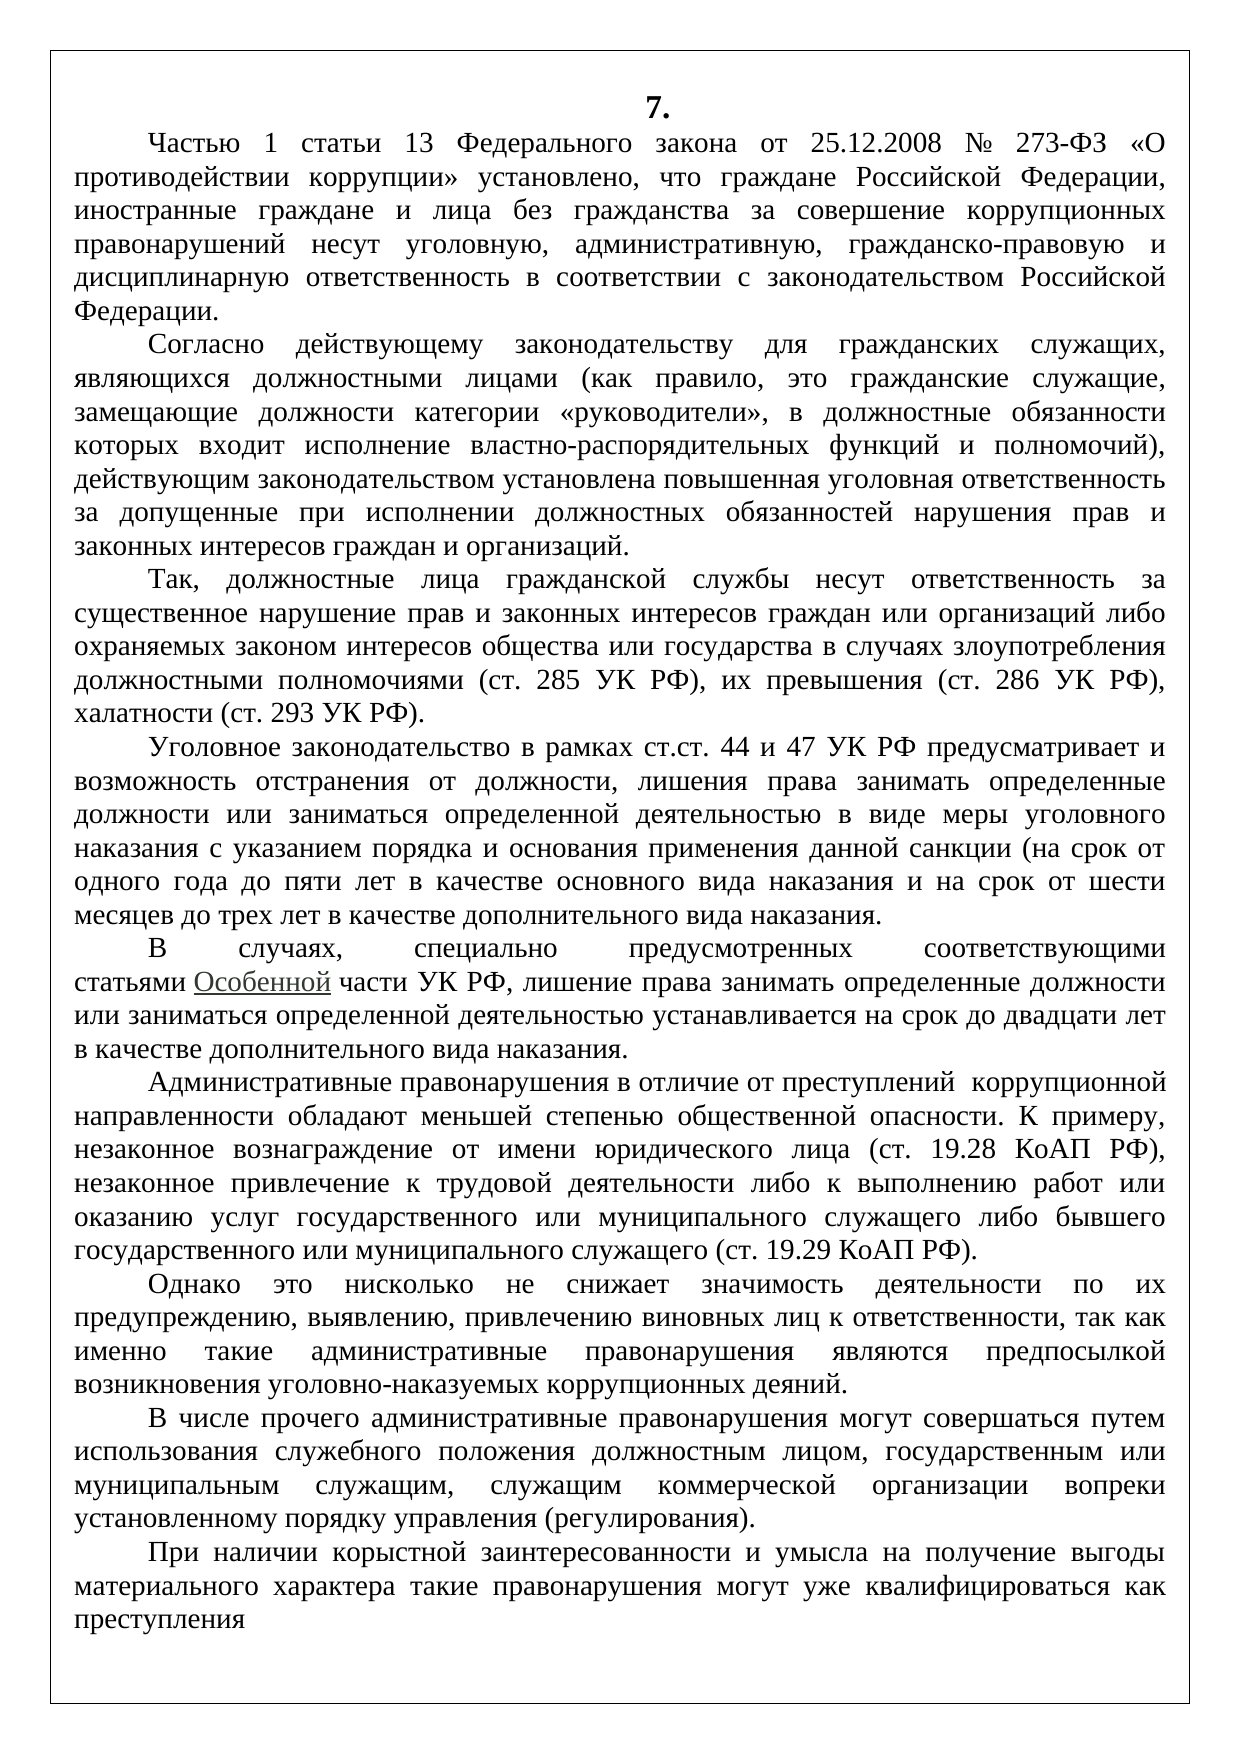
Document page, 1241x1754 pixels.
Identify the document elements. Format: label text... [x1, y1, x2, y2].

text В случаях, специально предусмотренных соответствующими статьями Особенной части УК РФ, лишение права занимать определенные должности или заниматься определенной деятельностью устанавливается на срок до двадцати лет в качестве дополнительного вида наказания. [74, 930, 1167, 1064]
text Частью 1 статьи 13 Федерального закона от 25.12.2008 № 273-ФЗ «О противодействии коррупции» установлено, что граждане Российской Федерации, иностранные граждане и лица без гражданства за совершение коррупционных правонарушений несут уголовную, административную, гражданско-правовую и дисциплинарную ответственность в соответствии с законодательством Российской Федерации. [74, 125, 1167, 327]
text В числе прочего административные правонарушения могут совершаться путем использования служебного положения должностным лицом, государственным или муниципальным служащим, служащим коммерческой организации вопреки установленному порядку управления (регулирования). [74, 1400, 1167, 1534]
text Согласно действующему законодательству для гражданских служащих, являющихся должностными лицами (как правило, это гражданские служащие, замещающие должности категории «руководители», в должностные обязанности которых входит исполнение властно-распорядительных функций и полномочий), действующим законодательством установлена повышенная уголовная ответственность за допущенные при исполнении должностных обязанностей нарушения прав и законных интересов граждан и организаций. [74, 327, 1167, 561]
text Административные правонарушения в отличие от преступлений коррупционной направленности обладают меньшей степенью общественной опасности. К примеру, незаконное вознаграждение от имени юридического лица (ст. 19.28 КоАП РФ), незаконное привлечение к трудовой деятельности либо к выполнению работ или оказанию услуг государственного или муниципального служащего либо бывшего государственного или муниципального служащего (ст. 19.29 КоАП РФ). [74, 1064, 1167, 1266]
text Однако это нисколько не снижает значимость деятельности по их предупреждению, выявлению, привлечению виновных лиц к ответственности, так как именно такие административные правонарушения являются предпосылкой возникновения уголовно-наказуемых коррупционных деяний. [74, 1266, 1167, 1400]
text Уголовное законодательство в рамках ст.ст. 44 и 47 УК РФ предусматривает и возможность отстранения от должности, лишения права занимать определенные должности или заниматься определенной деятельностью в виде меры уголовного наказания с указанием порядка и основания применения данной санкции (на срок от одного года до пяти лет в качестве основного вида наказания и на срок от шести месяцев до трех лет в качестве дополнительного вида наказания. [74, 729, 1167, 930]
text При наличии корыстной заинтересованности и умысла на получение выгоды материального характера такие правонарушения могут уже квалифицироваться как преступления [74, 1534, 1167, 1635]
text Так, должностные лица гражданской службы несут ответственность за существенное нарушение прав и законных интересов граждан или организаций либо охраняемых законом интересов общества или государства в случаях злоупотребления должностными полномочиями (ст. 285 УК РФ), их превышения (ст. 286 УК РФ), халатности (ст. 293 УК РФ). [74, 561, 1167, 729]
list 7. [149, 87, 1167, 125]
